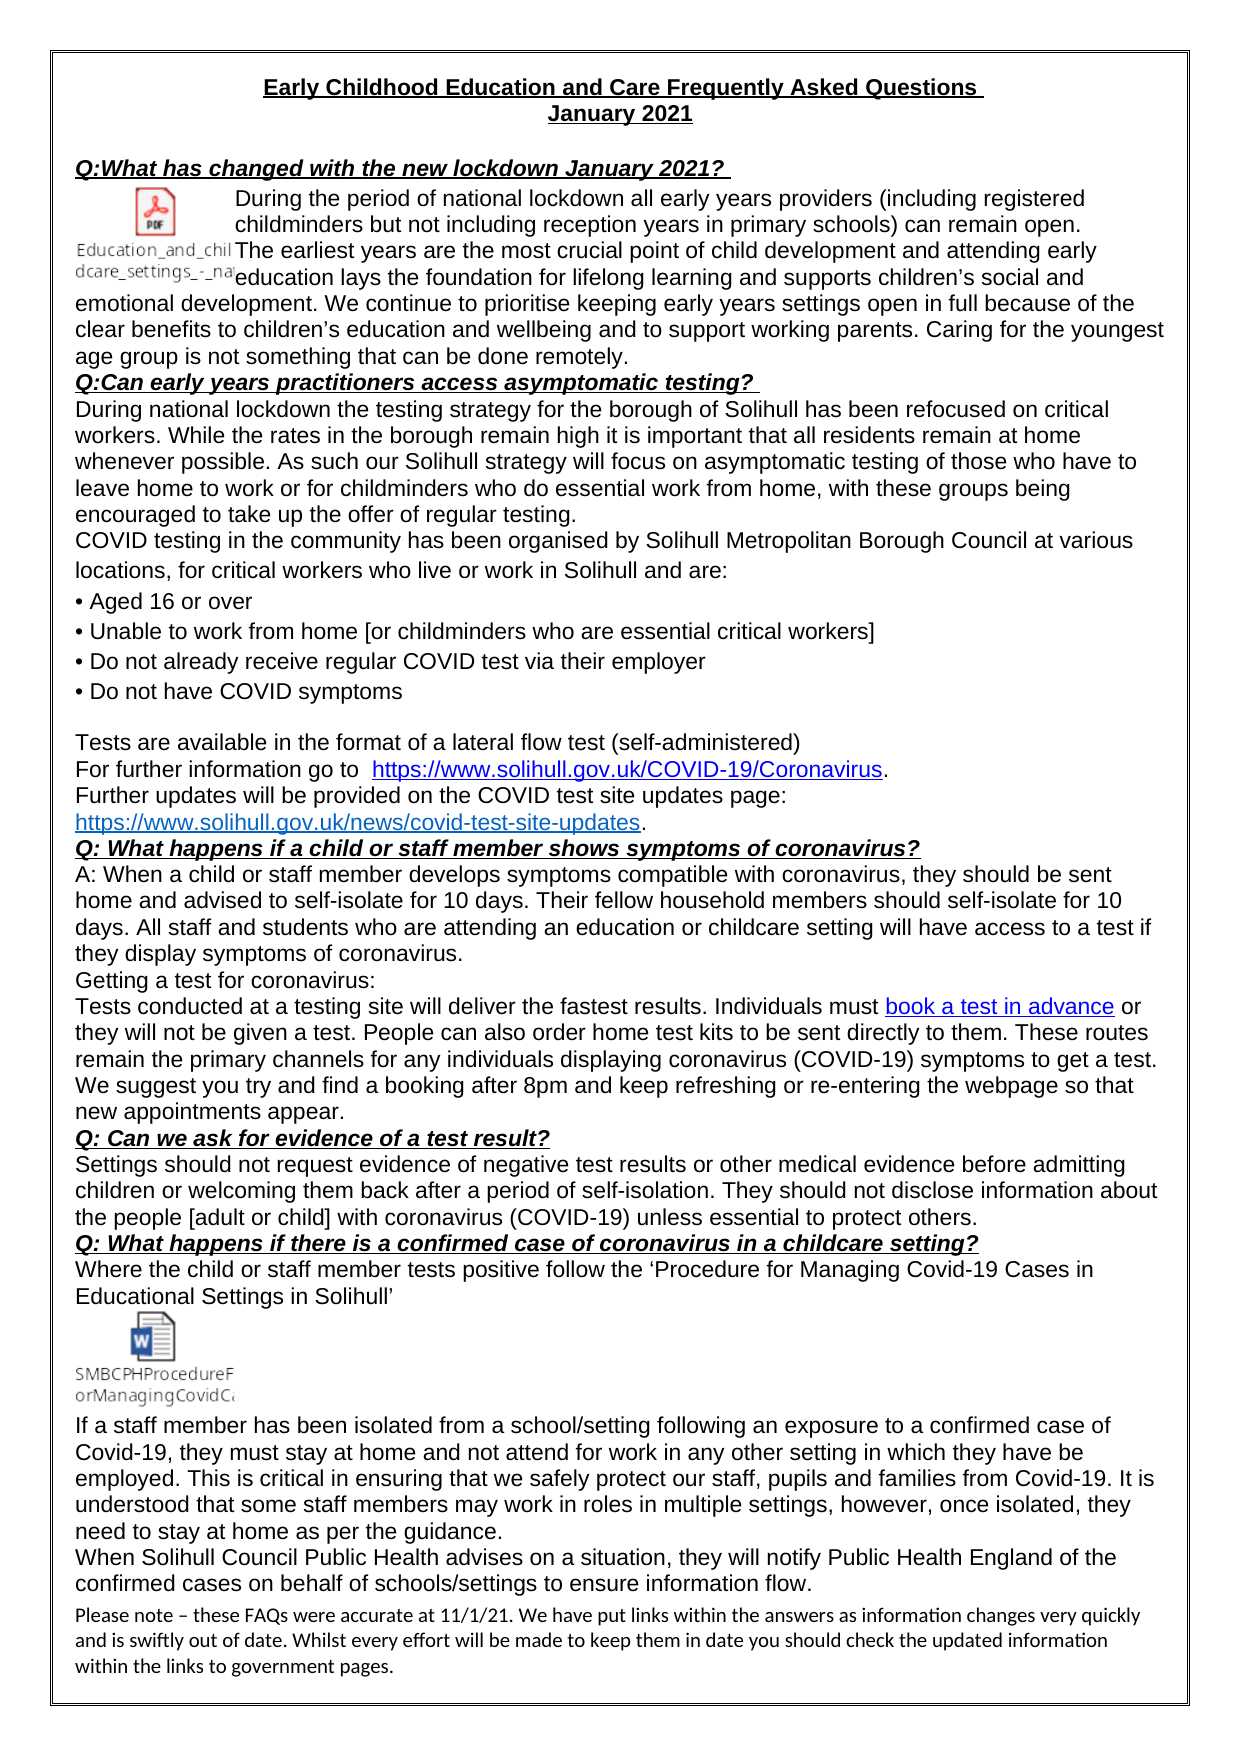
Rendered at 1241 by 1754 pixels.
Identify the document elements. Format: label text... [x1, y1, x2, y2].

text Settings should not request evidence of negative test results or other medical evidence before admitting children or welcoming them back after a period of self-isolation. They should not disclose information about the people [adult or child] with coronavirus (COVID-19) unless essential to protect others. [75, 1151, 1165, 1230]
text Tests conducted at a testing site will deliver the fastest results. Individuals must book a test in advance or they will not be given a test. People can also order home test kits to be sent directly to them. These routes remain the primary channels for any individuals displaying coronavirus (COVID-19) symptoms to get a test. We suggest you try and find a booking after 8pm and keep refreshing or re-entering the webpage so that new appointments appear. [75, 993, 1165, 1125]
text Getting a test for coronavirus: [75, 967, 1165, 993]
text Where the child or staff member tests positive follow the ‘Procedure for Managing Covid-19 Cases in Educational Settings in Solihull’ [75, 1256, 1165, 1309]
subtitle Q:What has changed with the new lockdown January 2021? [75, 154, 1165, 181]
text During the period of national lockdown all early years providers (including registered childminders but not including reception years in primary schools) can remain open. [75, 185, 1165, 237]
subtitle Q: What happens if there is a confirmed case of coronavirus in a childcare setting? [75, 1230, 1165, 1256]
text During national lockdown the testing strategy for the borough of Solihull has been refocused on critical workers. While the rates in the borough remain high it is important that all residents remain at home whenever possible. As such our Solihull strategy will focus on asymptomatic testing of those who have to leave home to work or for childminders who do essential work from home, with these groups being encouraged to take up the offer of regular testing. [75, 396, 1165, 527]
text The earliest years are the most crucial point of child development and attending early education lays the foundation for lifelong learning and supports children’s social and emotional development. We continue to prioritise keeping early years settings open in full because of the clear benefits to children’s education and wellbeing and to support working parents. Caring for the youngest age group is not something that can be done remotely. [75, 237, 1165, 369]
text When Solihull Council Public Health advises on a situation, they will notify Public Health England of the confirmed cases on behalf of schools/settings to ensure information flow. [75, 1544, 1165, 1597]
text Further updates will be provided on the COVID test site updates page: https://www.solihull.gov.uk/news/covid-test-site-updates. [75, 782, 1165, 835]
subtitle Q:Can early years practitioners access asymptomatic testing? [75, 369, 1165, 396]
text Tests are available in the format of a lateral flow test (self-administered) [75, 729, 1165, 756]
subtitle Q: Can we ask for evidence of a test result? [75, 1125, 1165, 1151]
subtitle Q: What happens if a child or staff member shows symptoms of coronavirus? [75, 835, 1165, 861]
text If a staff member has been isolated from a school/setting following an exposure to a confirmed case of Covid-19, they must stay at home and not attend for work in any other setting in which they have be employed. This is critical in ensuring that we safely protect our staff, pupils and families from Covid-19. It is understood that some staff members may work in roles in multiple settings, however, once isolated, they need to stay at home as per the guidance. [75, 1412, 1165, 1544]
text COVID testing in the community has been organised by Solihull Metropolitan Borough Council at various locations, for critical workers who live or work in Solihull and are: • Aged 16 or over • Unable to work from home [or childminders who are essential critical workers] • Do not already receive regular COVID test via their employer • Do not have COVID symptoms [75, 527, 1165, 705]
text A: When a child or staff member develops symptoms compatible with coronavirus, they should be sent home and advised to self-isolate for 10 days. Their fellow household members should self-isolate for 10 days. All staff and students who are attending an education or childcare setting will have access to a test if they display symptoms of coronavirus. [75, 861, 1165, 967]
text For further information go to https://www.solihull.gov.uk/COVID-19/Coronavirus. [75, 756, 1165, 782]
